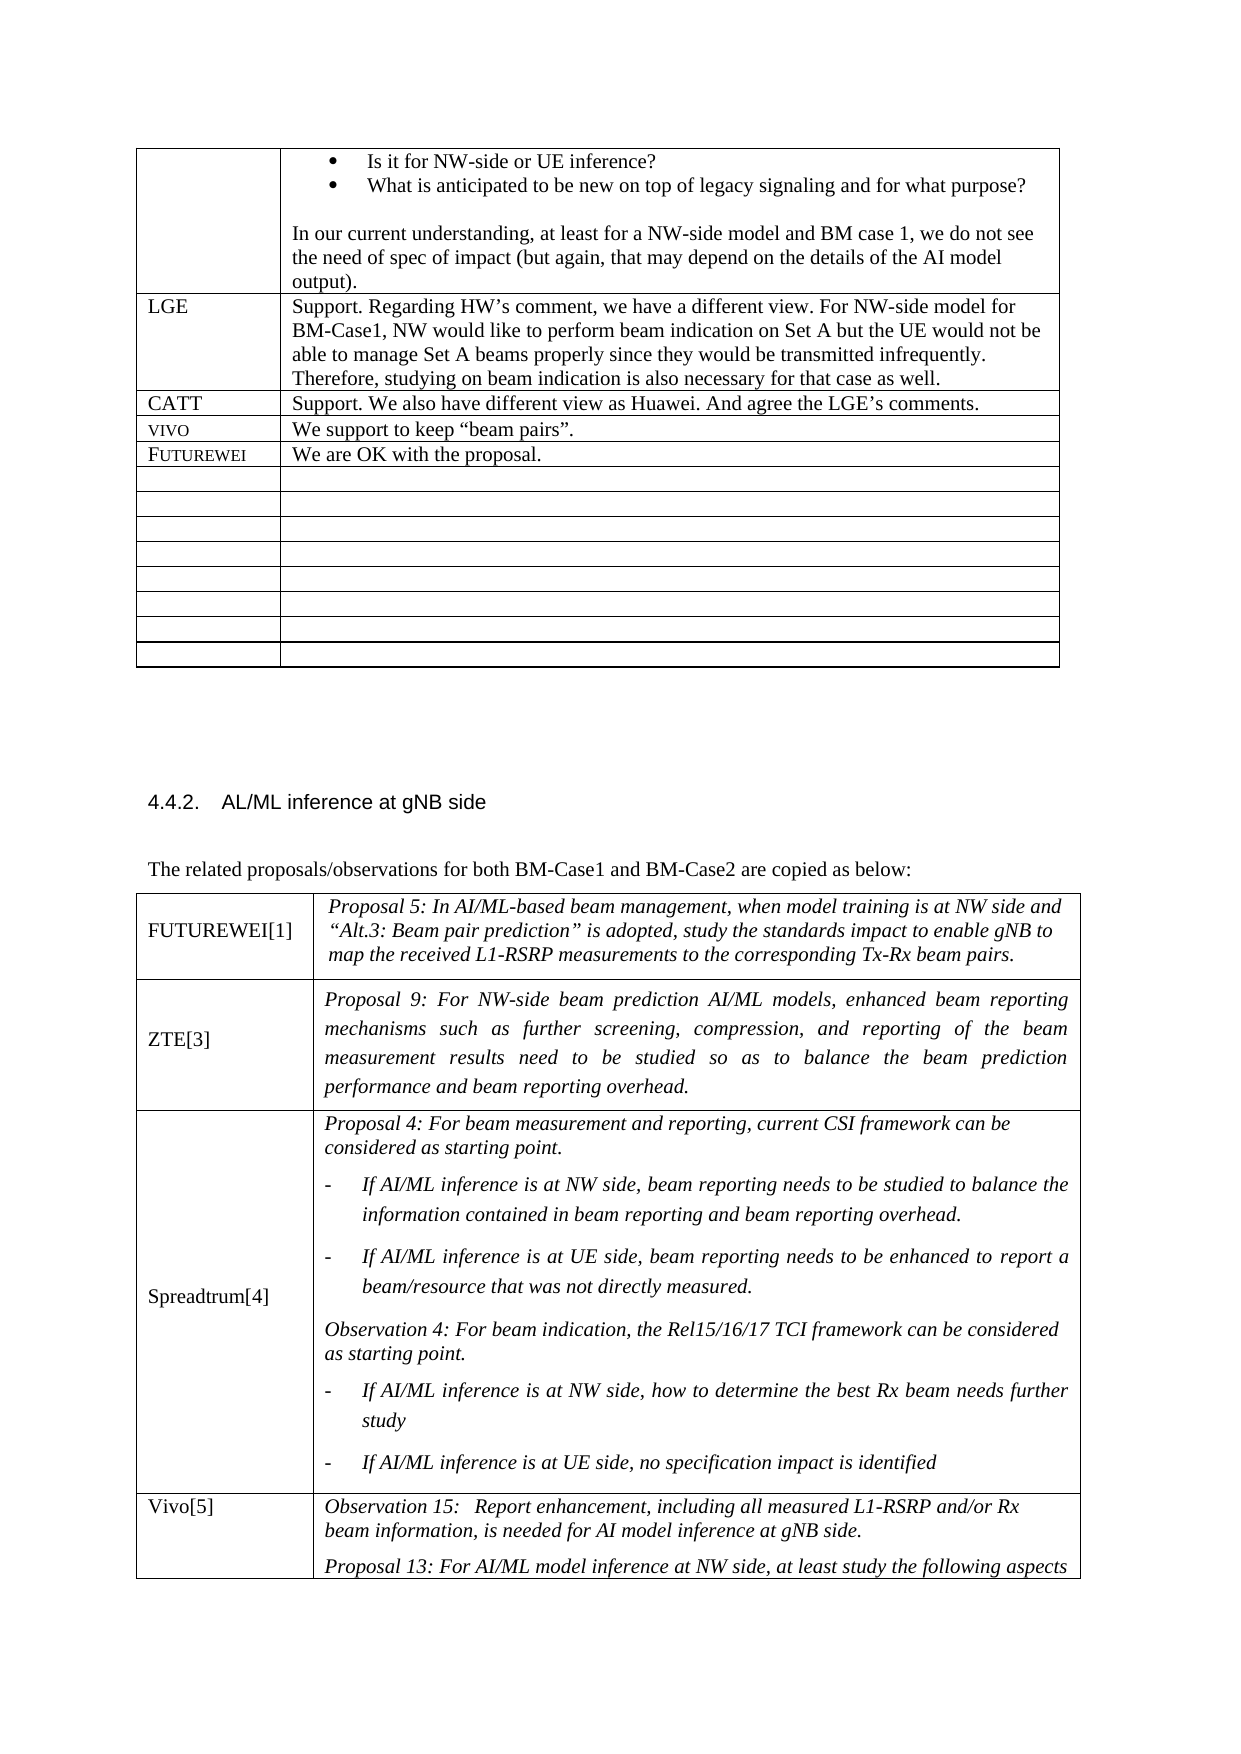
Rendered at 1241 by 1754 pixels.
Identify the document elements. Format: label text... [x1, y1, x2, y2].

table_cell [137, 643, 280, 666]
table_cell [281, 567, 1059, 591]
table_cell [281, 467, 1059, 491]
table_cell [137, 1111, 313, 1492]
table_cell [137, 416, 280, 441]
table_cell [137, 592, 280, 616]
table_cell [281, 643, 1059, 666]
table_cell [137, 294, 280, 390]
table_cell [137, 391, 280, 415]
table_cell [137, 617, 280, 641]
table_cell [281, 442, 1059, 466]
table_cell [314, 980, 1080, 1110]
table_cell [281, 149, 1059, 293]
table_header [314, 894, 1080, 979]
subtitle AL/ML inference at gNB side [148, 790, 1093, 814]
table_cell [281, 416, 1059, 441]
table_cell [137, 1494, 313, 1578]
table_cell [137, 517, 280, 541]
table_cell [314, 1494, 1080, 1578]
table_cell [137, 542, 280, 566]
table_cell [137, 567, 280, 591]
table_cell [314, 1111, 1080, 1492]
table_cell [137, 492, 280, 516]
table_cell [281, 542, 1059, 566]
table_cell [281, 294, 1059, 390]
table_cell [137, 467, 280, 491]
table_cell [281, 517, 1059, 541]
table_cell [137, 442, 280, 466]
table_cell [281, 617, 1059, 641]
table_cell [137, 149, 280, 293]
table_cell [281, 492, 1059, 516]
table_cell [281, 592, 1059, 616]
text The related proposals/observations for both BM-Case1 and BM-Case2 are copied as below: [148, 856, 1093, 881]
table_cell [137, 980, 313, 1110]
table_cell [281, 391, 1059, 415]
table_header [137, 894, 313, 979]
